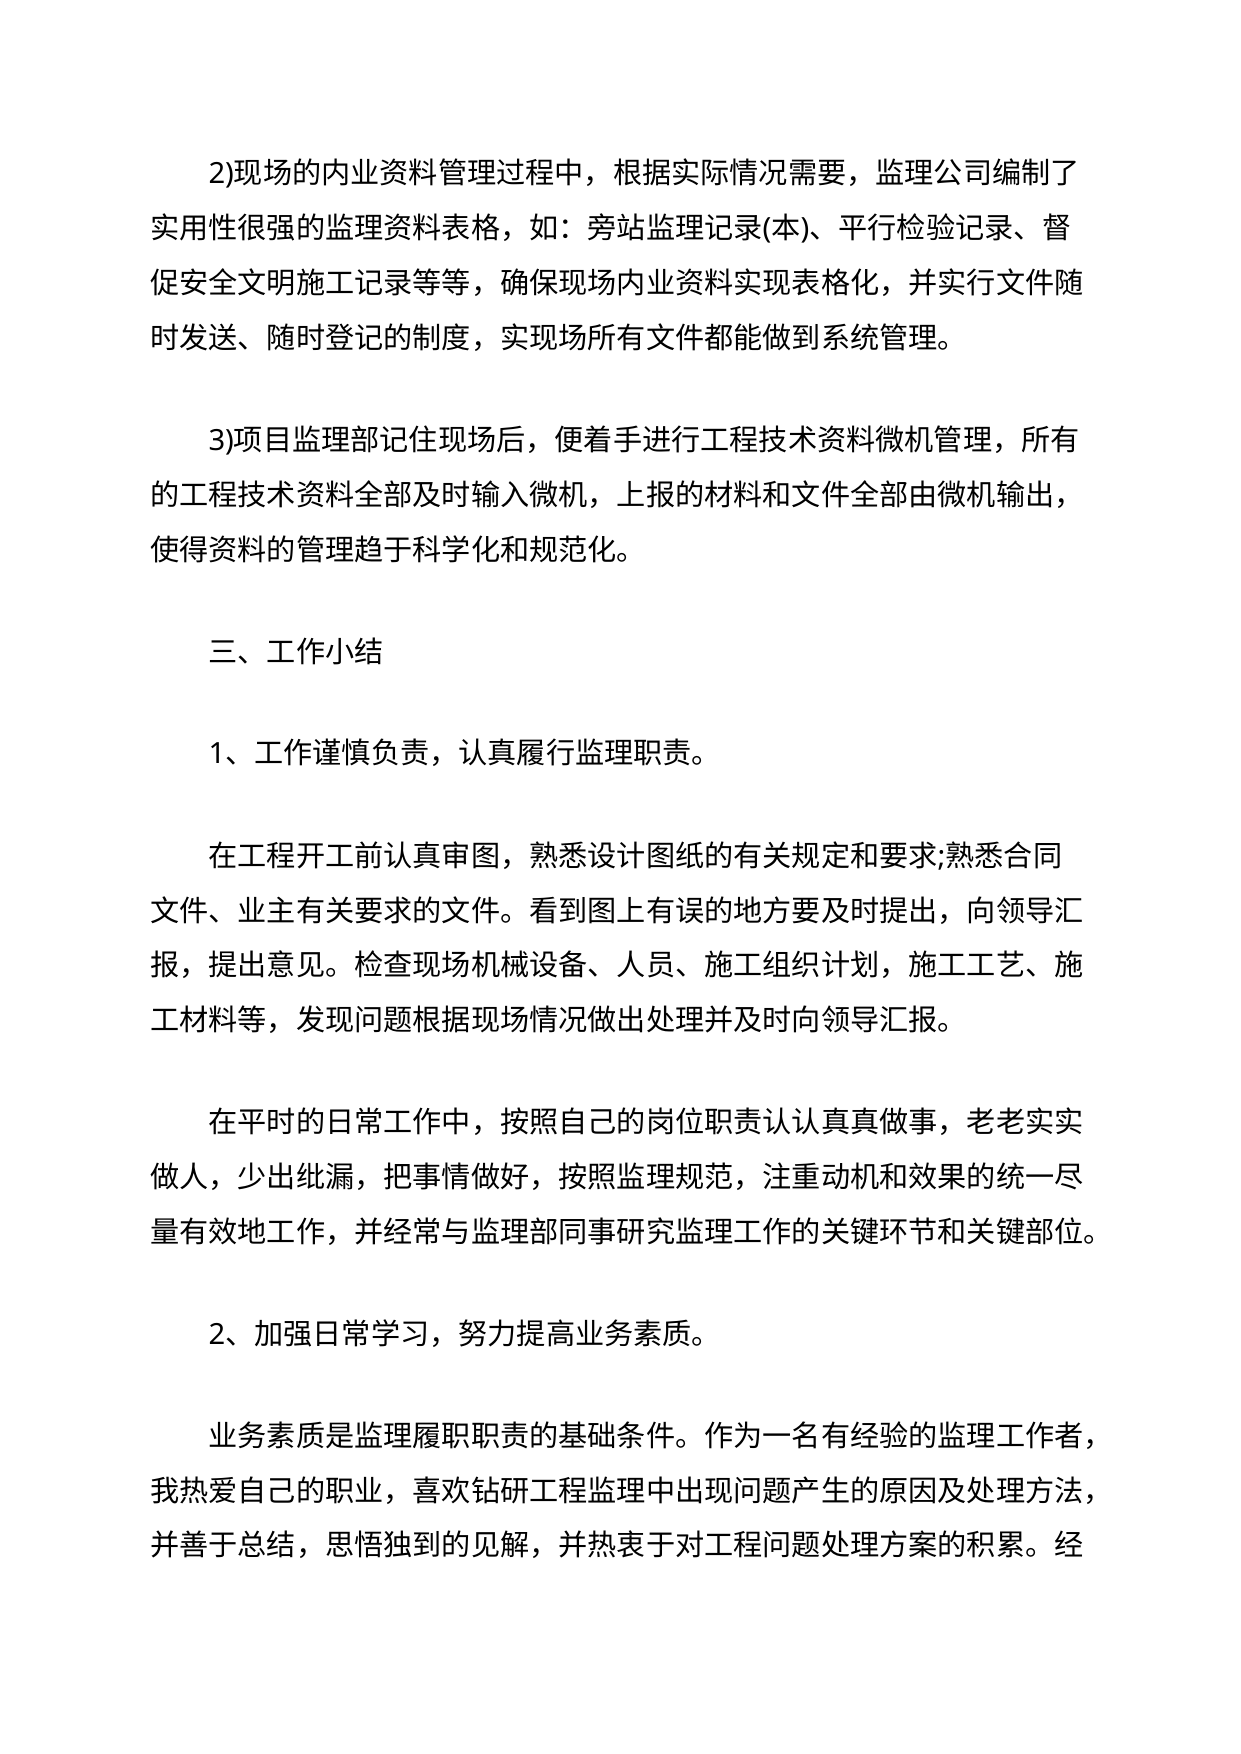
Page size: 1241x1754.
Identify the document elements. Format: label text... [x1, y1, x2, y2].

text 2、加强日常学习，努力提高业务素质。 [150, 1310, 1090, 1353]
text 在平时的日常工作中，按照自己的岗位职责认认真真做事，老老实实做人，少出纰漏，把事情做好，按照监理规范，注重动机和效果的统一尽量有效地工作，并经常与监理部同事研究监理工作的关键环节和关键部位。 [150, 1099, 1090, 1251]
text 在工程开工前认真审图，熟悉设计图纸的有关规定和要求;熟悉合同文件、业主有关要求的文件。看到图上有误的地方要及时提出，向领导汇报，提出意见。检查现场机械设备、人员、施工组织计划，施工工艺、施工材料等，发现问题根据现场情况做出处理并及时向领导汇报。 [150, 832, 1090, 1039]
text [150, 1412, 1090, 1564]
text 2)现场的内业资料管理过程中，根据实际情况需要，监理公司编制了实用性很强的监理资料表格，如：旁站监理记录(本)、平行检验记录、督促安全文明施工记录等等，确保现场内业资料实现表格化，并实行文件随时发送、随时登记的制度，实现场所有文件都能做到系统管理。 [150, 150, 1090, 357]
text 三、工作小结 [150, 628, 1090, 671]
text 3)项目监理部记住现场后，便着手进行工程技术资料微机管理，所有的工程技术资料全部及时输入微机，上报的材料和文件全部由微机输出，使得资料的管理趋于科学化和规范化。 [150, 417, 1090, 569]
text 1、工作谨慎负责，认真履行监理职责。 [150, 730, 1090, 772]
